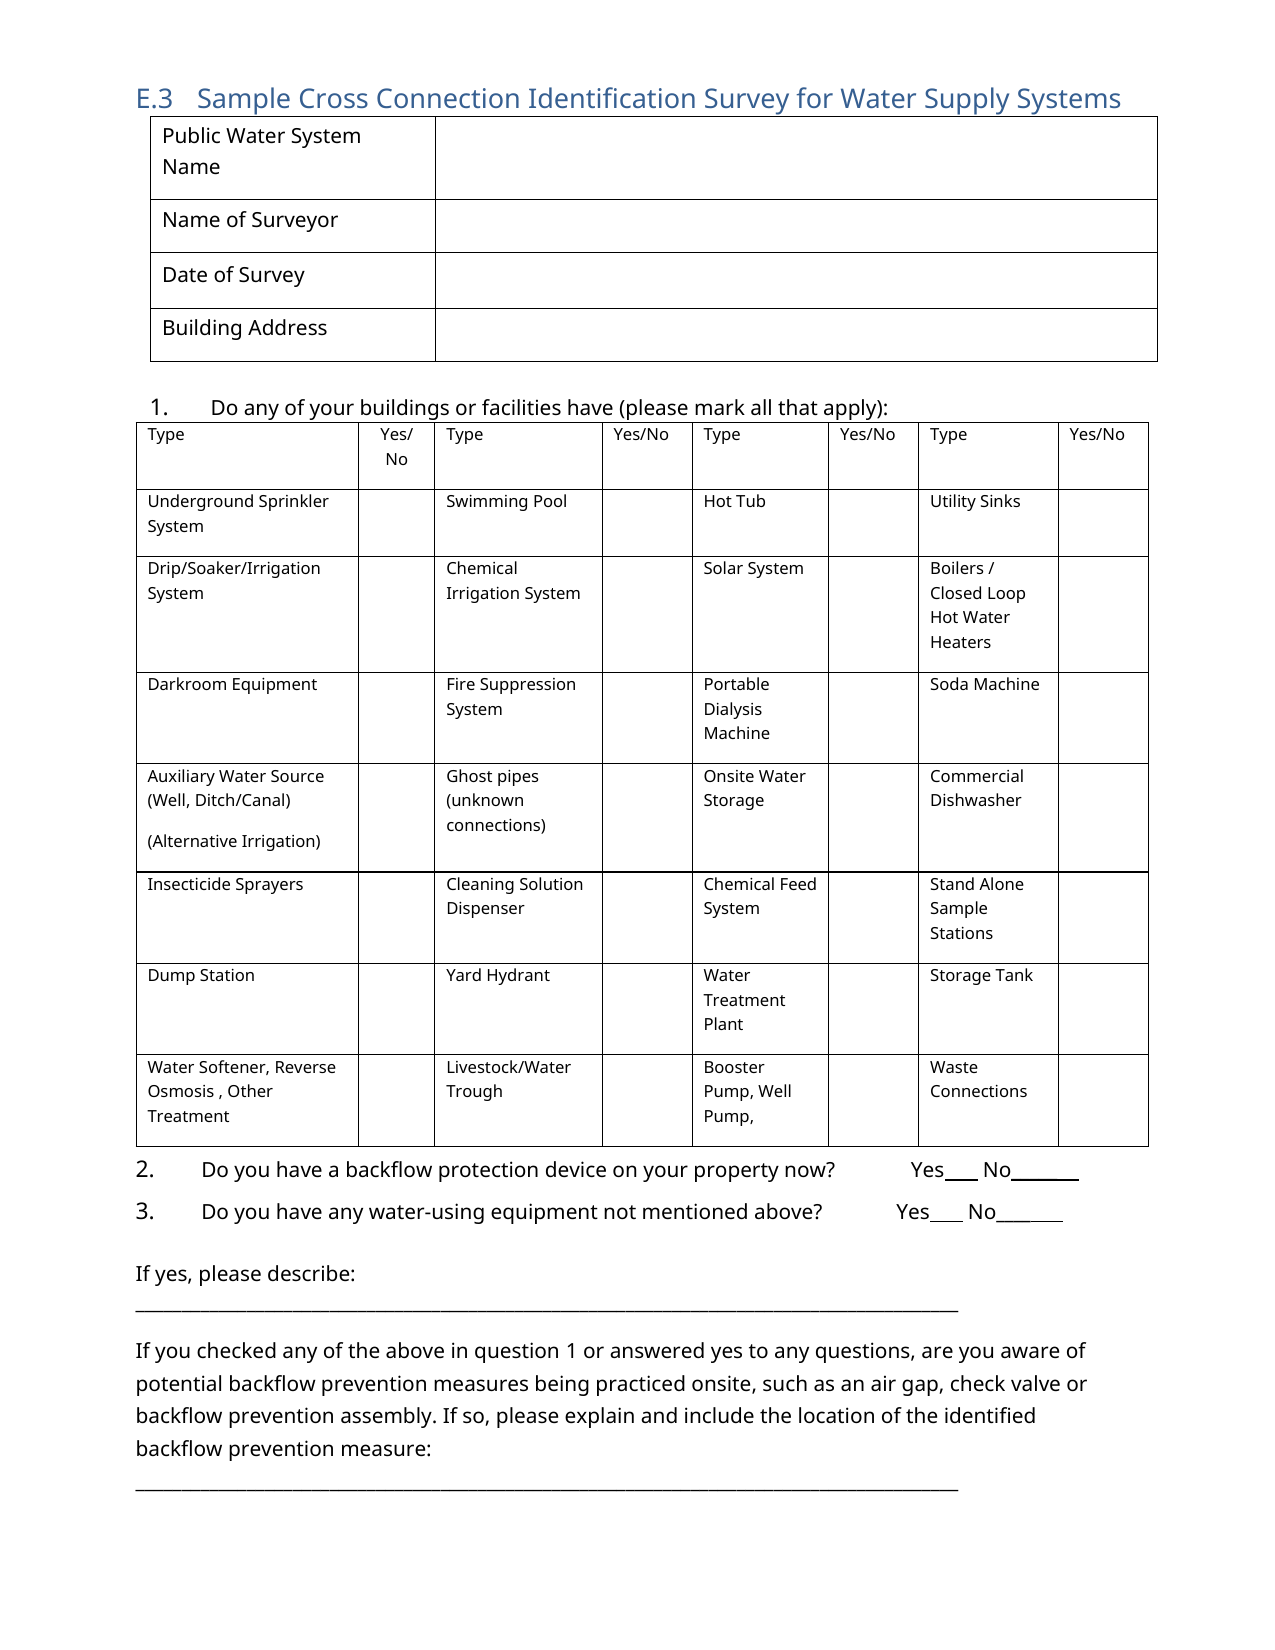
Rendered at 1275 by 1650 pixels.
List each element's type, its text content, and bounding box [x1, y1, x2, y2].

list Do you have a backflow protection device on your property now? Yes No_____ [135, 1153, 1082, 1184]
table_cell Water Softener, Reverse Osmosis , Other Treatment [137, 1055, 358, 1146]
table_header Yes/No [359, 423, 434, 489]
table_header [436, 117, 1157, 199]
table_cell [1059, 673, 1148, 763]
table_cell [603, 557, 692, 672]
table_cell [829, 764, 918, 871]
text If yes, please describe: [135, 1259, 1139, 1287]
table_cell [359, 964, 434, 1054]
table_cell Dump Station [137, 964, 358, 1054]
table_cell [1059, 1055, 1148, 1146]
table_cell Stand Alone Sample Stations [919, 873, 1058, 963]
table_cell [603, 1055, 692, 1146]
table_cell [1059, 557, 1148, 672]
table_cell [436, 253, 1157, 308]
table_cell [359, 673, 434, 763]
table_cell [1059, 764, 1148, 871]
table_cell [603, 964, 692, 1054]
table_cell [603, 673, 692, 763]
table_cell Auxiliary Water Source (Well, Ditch/Canal) (Alternative Irrigation) [137, 764, 358, 871]
table_cell [436, 200, 1157, 252]
table_cell Underground Sprinkler System [137, 490, 358, 556]
table_cell Waste Connections [919, 1055, 1058, 1146]
list Do any of your buildings or facilities have (please mark all that apply): [149, 391, 1139, 422]
table_cell [436, 309, 1157, 361]
text If you checked any of the above in question 1 or answered yes to any questions, are you aware of potential backflow prevention measures being practiced onsite, such as an air gap, check valve or backflow prevention assembly. If so, please explain and include the location of the identified backflow prevention measure: [135, 1336, 1107, 1462]
table_cell Building Address [151, 309, 435, 361]
table_cell Ghost pipes (unknown connections) [435, 764, 602, 871]
table_cell Hot Tub [693, 490, 828, 556]
table_cell [829, 490, 918, 556]
table_cell [359, 1055, 434, 1146]
text _________________________________________________________________________________________ [135, 1287, 1139, 1316]
table_cell Utility Sinks [919, 490, 1058, 556]
table_cell [829, 557, 918, 672]
table_cell [1059, 964, 1148, 1054]
subtitle Sample Cross Connection Identification Survey for Water Supply Systems [135, 79, 1139, 116]
table_cell [603, 490, 692, 556]
table_header Yes/No [1059, 423, 1148, 489]
table_cell Livestock/Water Trough [435, 1055, 602, 1146]
table_header Type [137, 423, 358, 489]
table_cell [603, 873, 692, 963]
table_cell Name of Surveyor [151, 200, 435, 252]
table_cell Darkroom Equipment [137, 673, 358, 763]
table_cell Soda Machine [919, 673, 1058, 763]
table_cell Onsite Water Storage [693, 764, 828, 871]
table_cell [359, 490, 434, 556]
table_header Type [435, 423, 602, 489]
table_cell [359, 873, 434, 963]
table_cell Yard Hydrant [435, 964, 602, 1054]
table_cell Storage Tank [919, 964, 1058, 1054]
table_header Public Water System Name [151, 117, 435, 199]
table_cell Date of Survey [151, 253, 435, 308]
table_cell [359, 764, 434, 871]
table_cell Insecticide Sprayers [137, 873, 358, 963]
table_cell Fire Suppression System [435, 673, 602, 763]
table_cell Chemical Feed System [693, 873, 828, 963]
table_cell [359, 557, 434, 672]
table_cell Drip/Soaker/Irrigation System [137, 557, 358, 672]
table_cell [1059, 873, 1148, 963]
table_cell Portable Dialysis Machine [693, 673, 828, 763]
table_cell Commercial Dishwasher [919, 764, 1058, 871]
table_cell Booster Pump, Well Pump, [693, 1055, 828, 1146]
table_cell [829, 1055, 918, 1146]
text _________________________________________________________________________________________ [135, 1466, 1139, 1494]
table_cell Boilers / Closed Loop Hot Water Heaters [919, 557, 1058, 672]
table_cell [829, 964, 918, 1054]
table_cell Chemical Irrigation System [435, 557, 602, 672]
table_cell Solar System [693, 557, 828, 672]
table_cell Water Treatment Plant [693, 964, 828, 1054]
table_header Yes/No [603, 423, 692, 489]
table_cell [829, 673, 918, 763]
table_header Type [693, 423, 828, 489]
table_cell Swimming Pool [435, 490, 602, 556]
table_header Yes/No [829, 423, 918, 489]
table_cell [829, 873, 918, 963]
list Do you have any water-using equipment not mentioned above? Yes No____ [135, 1195, 1082, 1226]
table_cell [603, 764, 692, 871]
table_cell [1059, 490, 1148, 556]
table_header Type [919, 423, 1058, 489]
table_cell Cleaning Solution Dispenser [435, 873, 602, 963]
